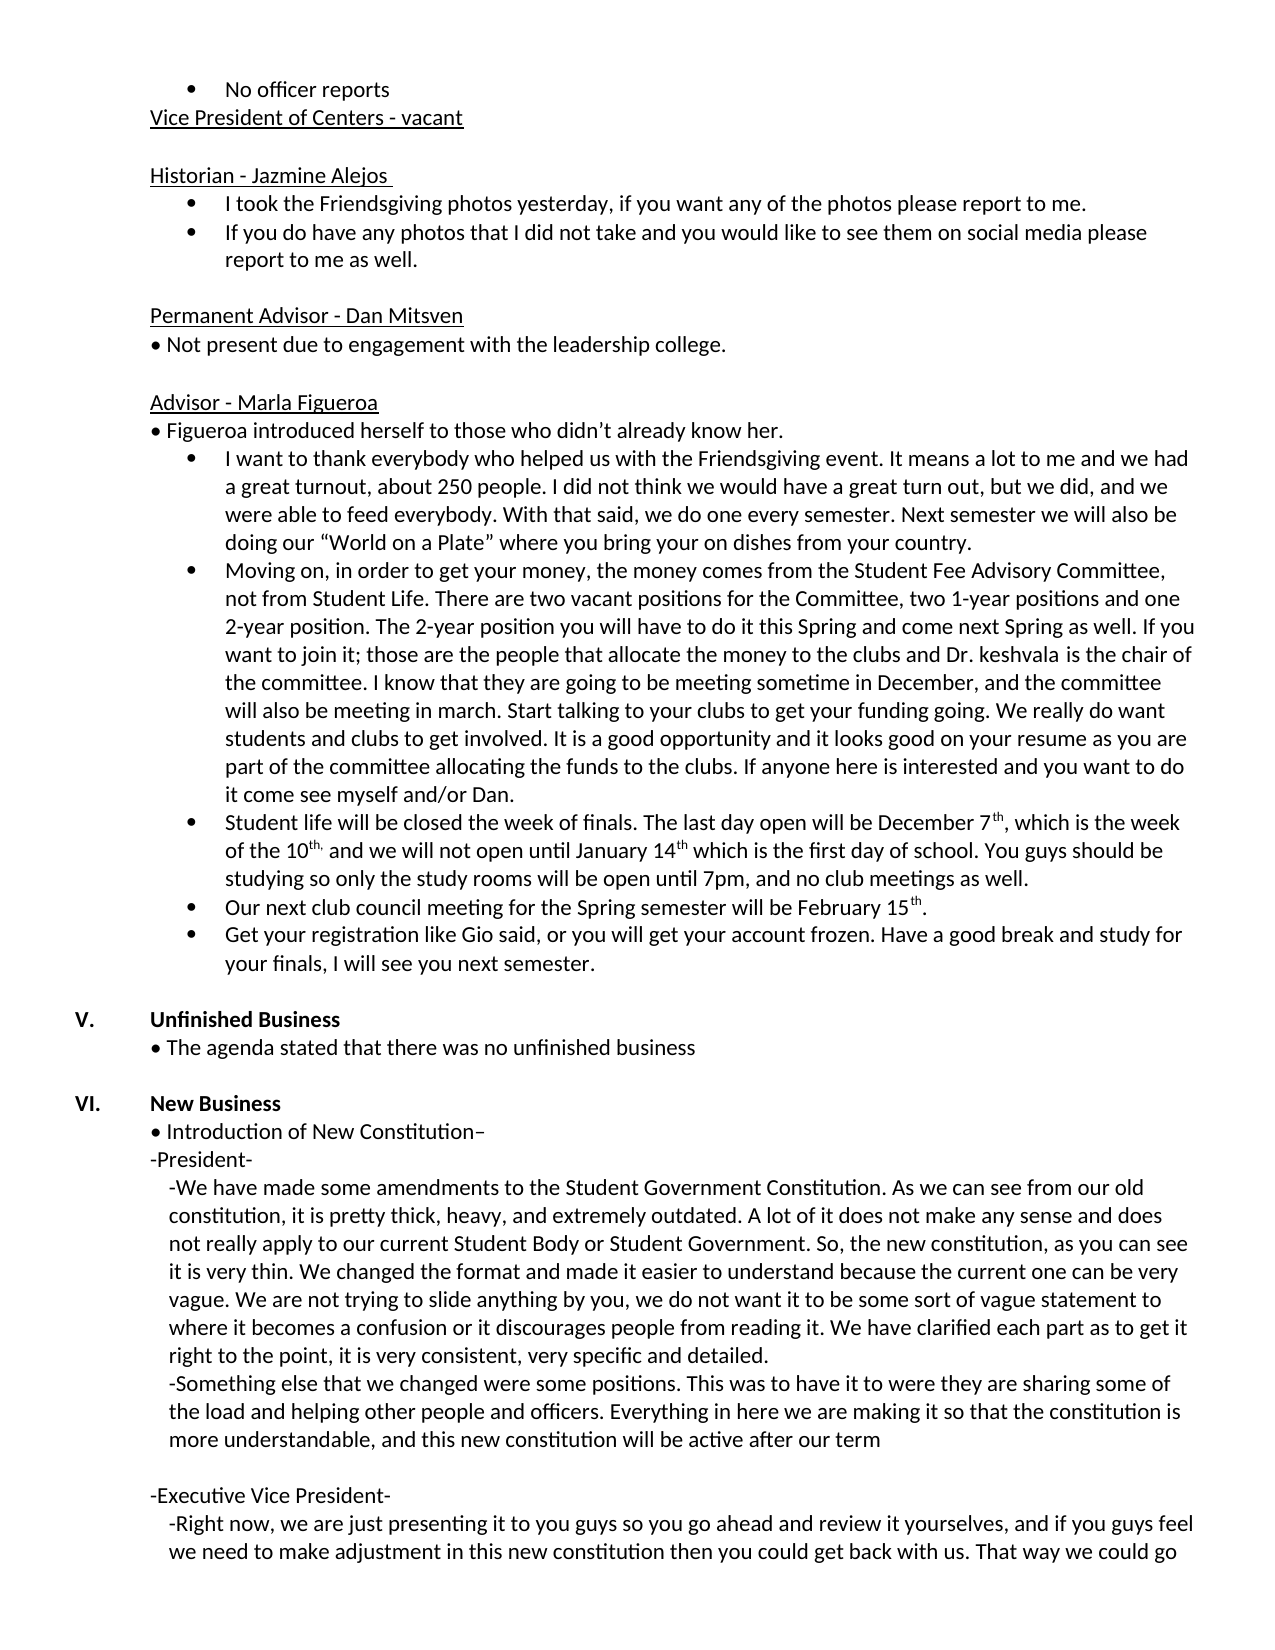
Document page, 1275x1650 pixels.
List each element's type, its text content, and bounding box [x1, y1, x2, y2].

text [169, 1509, 1200, 1565]
list No officer reports [187, 75, 1200, 103]
text • Figueroa introduced herself to those who didn’t already know her. [75, 416, 1200, 444]
list I want to thank everybody who helped us with the Friendsgiving event. It means a lot to me and we had a great turnout, about 250 people. I did not think we would have a great turn out, but we did, and we were able to feed everybody. With that said, we do one every semester. Next semester we will also be doing our “World on a Plate” where you bring your on dishes from your country. [187, 444, 1200, 556]
text • Introduction of New Constitution– [150, 1117, 1200, 1145]
text Advisor - Marla Figueroa [75, 388, 1200, 416]
list Get your registration like Gio said, or you will get your account frozen. Have a good break and study for your finals, I will see you next semester. [187, 921, 1200, 977]
text • Not present due to engagement with the leadership college. [150, 330, 1200, 358]
text Historian - Jazmine Alejos [75, 162, 1200, 189]
list Our next club council meeting for the Spring semester will be February 15th. [187, 893, 1200, 921]
text V. Unfinished Business [75, 1005, 1200, 1033]
text • The agenda stated that there was no unfinished business [150, 1033, 1200, 1061]
text VI. New Business [75, 1089, 1200, 1117]
list Student life will be closed the week of finals. The last day open will be December 7th, which is the week of the 10th, and we will not open until January 14th which is the first day of school. You guys should be studying so only the study rooms will be open until 7pm, and no club meetings as well. [187, 808, 1200, 893]
text Vice President of Centers - vacant [75, 103, 1200, 131]
list Moving on, in order to get your money, the money comes from the Student Fee Advisory Committee, not from Student Life. There are two vacant positions for the Committee, two 1-year positions and one 2-year position. The 2-year position you will have to do it this Spring and come next Spring as well. If you want to join it; those are the people that allocate the money to the clubs and Dr. keshvala is the chair of the committee. I know that they are going to be meeting sometime in December, and the committee will also be meeting in march. Start talking to your clubs to get your funding going. We really do want students and clubs to get involved. It is a good opportunity and it looks good on your resume as you are part of the committee allocating the funds to the clubs. If anyone here is interested and you want to do it come see myself and/or Dan. [187, 556, 1200, 808]
text -We have made some amendments to the Student Government Constitution. As we can see from our old constitution, it is pretty thick, heavy, and extremely outdated. A lot of it does not make any sense and does not really apply to our current Student Body or Student Government. So, the new constitution, as you can see it is very thin. We changed the format and made it easier to understand because the current one can be very vague. We are not trying to slide anything by you, we do not want it to be some sort of vague statement to where it becomes a confusion or it discourages people from reading it. We have clarified each part as to get it right to the point, it is very consistent, very specific and detailed. [150, 1173, 1200, 1369]
text -Something else that we changed were some positions. This was to have it to were they are sharing some of the load and helping other people and officers. Everything in here we are making it so that the constitution is more understandable, and this new constitution will be active after our term [169, 1369, 1200, 1453]
list I took the Friendsgiving photos yesterday, if you want any of the photos please report to me. [187, 189, 1200, 218]
text -Executive Vice President- [75, 1481, 1200, 1509]
text Permanent Advisor - Dan Mitsven [75, 302, 1200, 330]
list If you do have any photos that I did not take and you would like to see them on social media please report to me as well. [187, 218, 1200, 274]
text -President- [150, 1145, 1200, 1173]
